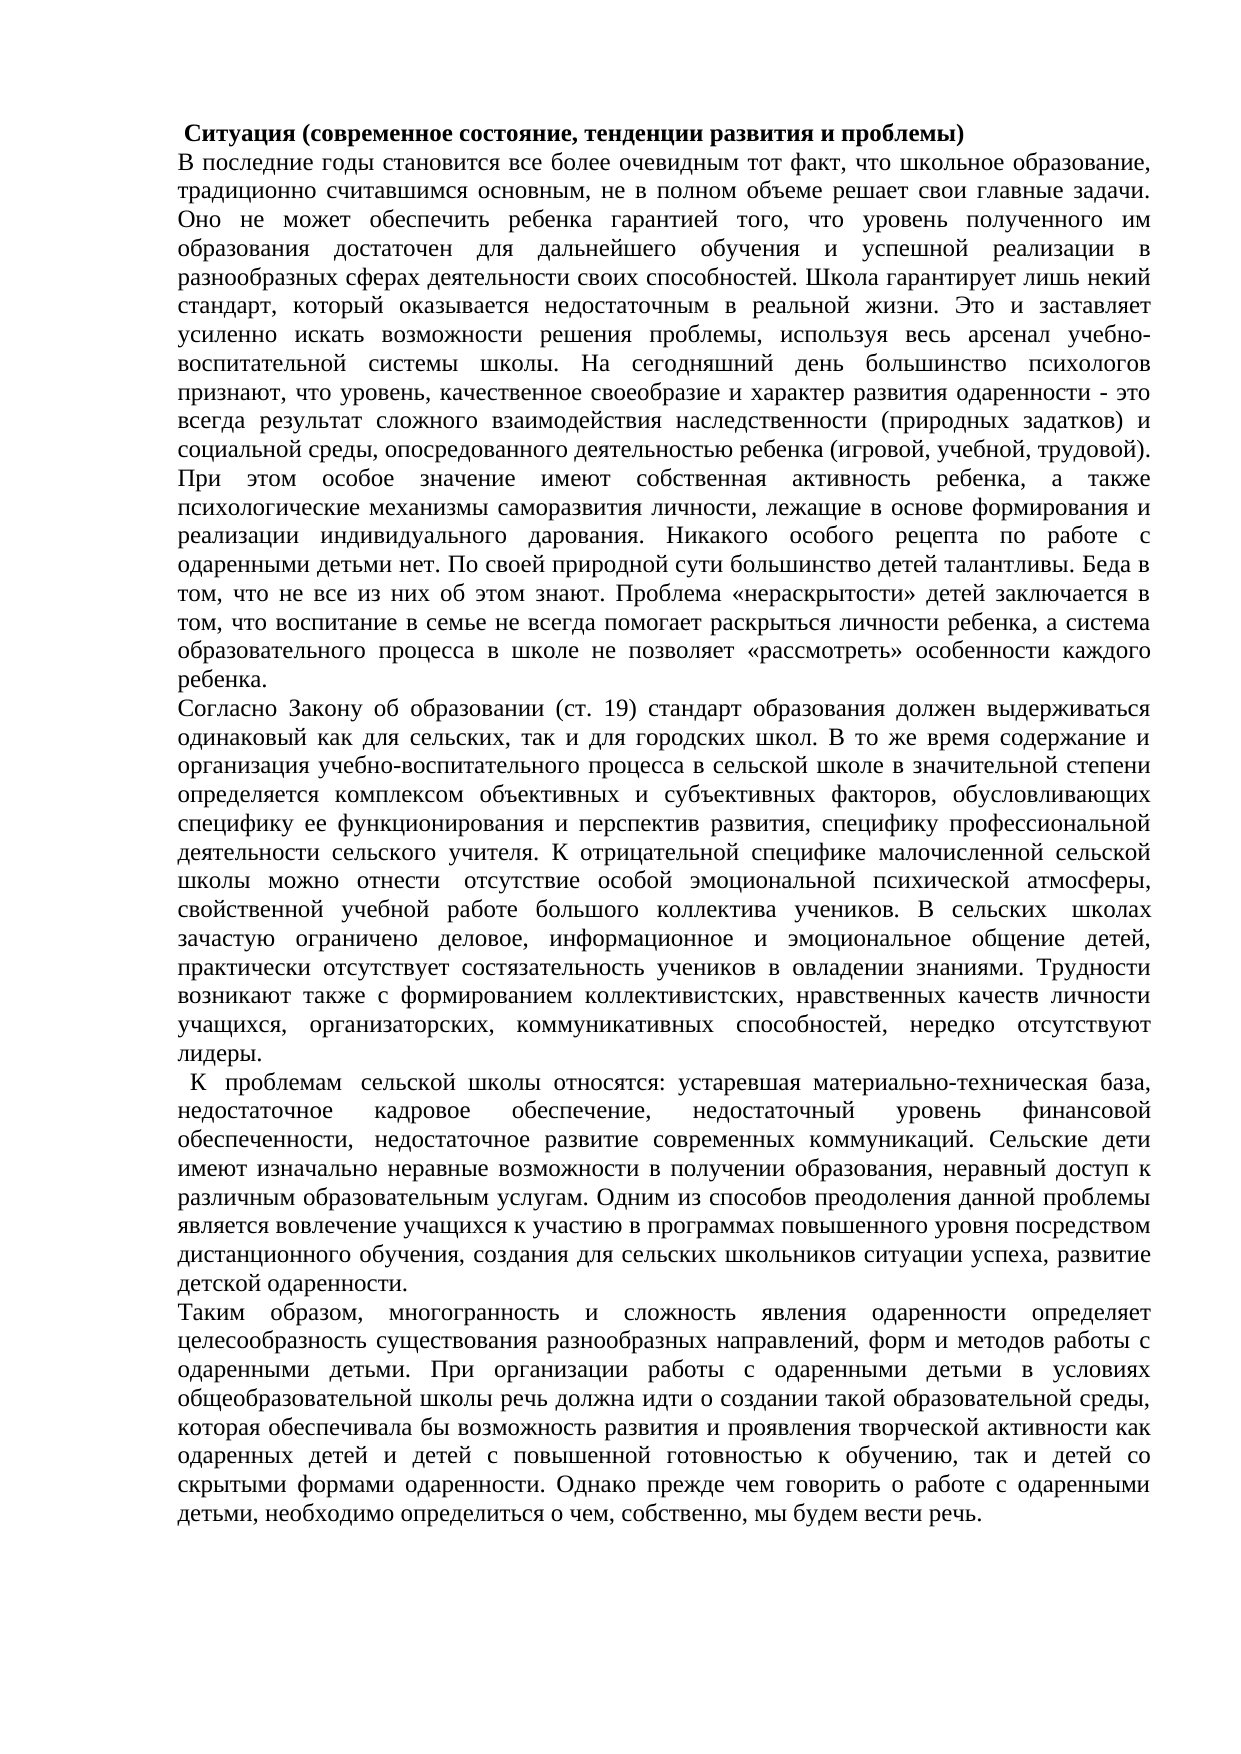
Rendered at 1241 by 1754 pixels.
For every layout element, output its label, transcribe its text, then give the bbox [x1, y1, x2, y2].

text В последние годы становится все более очевидным тот факт, что школьное образование, традиционно считавшимся основным, не в полном объеме решает свои главные задачи. Оно не может обеспечить ребенка гарантией того, что уровень полученного им образования достаточен для дальнейшего обучения и успешной реализации в разнообразных сферах деятельности своих способностей. Школа гарантирует лишь некий стандарт, который оказывается недостаточным в реальной жизни. Это и заставляет усиленно искать возможности решения проблемы, используя весь арсенал учебно-воспитательной системы школы. На сегодняшний день большинство психологов признают, что уровень, качественное своеобразие и характер развития одаренности - это всегда результат сложного взаимодействия наследственности (природных задатков) и социальной среды, опосредованного деятельностью ребенка (игровой, учебной, трудовой). При этом особое значение имеют собственная активность ребенка, а также психологические механизмы саморазвития личности, лежащие в основе формирования и реализации индивидуального дарования. Никакого особого рецепта по работе с одаренными детьми нет. По своей природной сути большинство детей талантливы. Беда в том, что не все из них об этом знают. Проблема «нераскрытости» детей заключается в том, что воспитание в семье не всегда помогает раскрыться личности ребенка, а система образовательного процесса в школе не позволяет «рассмотреть» особенности каждого ребенка. [177, 147, 1152, 693]
text Согласно Закону об образовании (ст. 19) стандарт образования должен выдерживаться одинаковый как для сельских, так и для городских школ. В то же время содержание и организация учебно-воспитательного процесса в сельской школе в значительной степени определяется комплексом объективных и субъективных факторов, обусловливающих специфику ее функционирования и перспектив развития, специфику профессиональной деятельности сельского учителя. К отрицательной специфике малочисленной сельской школы можно отнести отсутствие особой эмоциональной психической атмосферы, свойственной учебной работе большого коллектива учеников. В сельских школах зачастую ограничено деловое, информационное и эмоциональное общение детей, практически отсутствует состязательность учеников в овладении знаниями. Трудности возникают также с формированием коллективистских, нравственных качеств личности учащихся, организаторских, коммуникативных способностей, нередко отсутствуют лидеры. [177, 693, 1152, 1067]
text К проблемам сельской школы относятся: устаревшая материально-техническая база, недостаточное кадровое обеспечение, недостаточный уровень финансовой обеспеченности, недостаточное развитие современных коммуникаций. Сельские дети имеют изначально неравные возможности в получении образования, неравный доступ к различным образовательным услугам. Одним из способов преодоления данной проблемы является вовлечение учащихся к участию в программах повышенного уровня посредством дистанционного обучения, создания для сельских школьников ситуации успеха, развитие детской одаренности. [177, 1067, 1152, 1297]
text Ситуация (современное состояние, тенденции развития и проблемы) [177, 118, 1152, 147]
text Таким образом, многогранность и сложность явления одаренности определяет целесообразность существования разнообразных направлений, форм и методов работы с одаренными детьми. При организации работы с одаренными детьми в условиях общеобразовательной школы речь должна идти о создании такой образовательной среды, которая обеспечивала бы возможность развития и проявления творческой активности как одаренных детей и детей с повышенной готовностью к обучению, так и детей со скрытыми формами одаренности. Однако прежде чем говорить о работе с одаренными детьми, необходимо определиться о чем, собственно, мы будем вести речь. [177, 1297, 1152, 1527]
